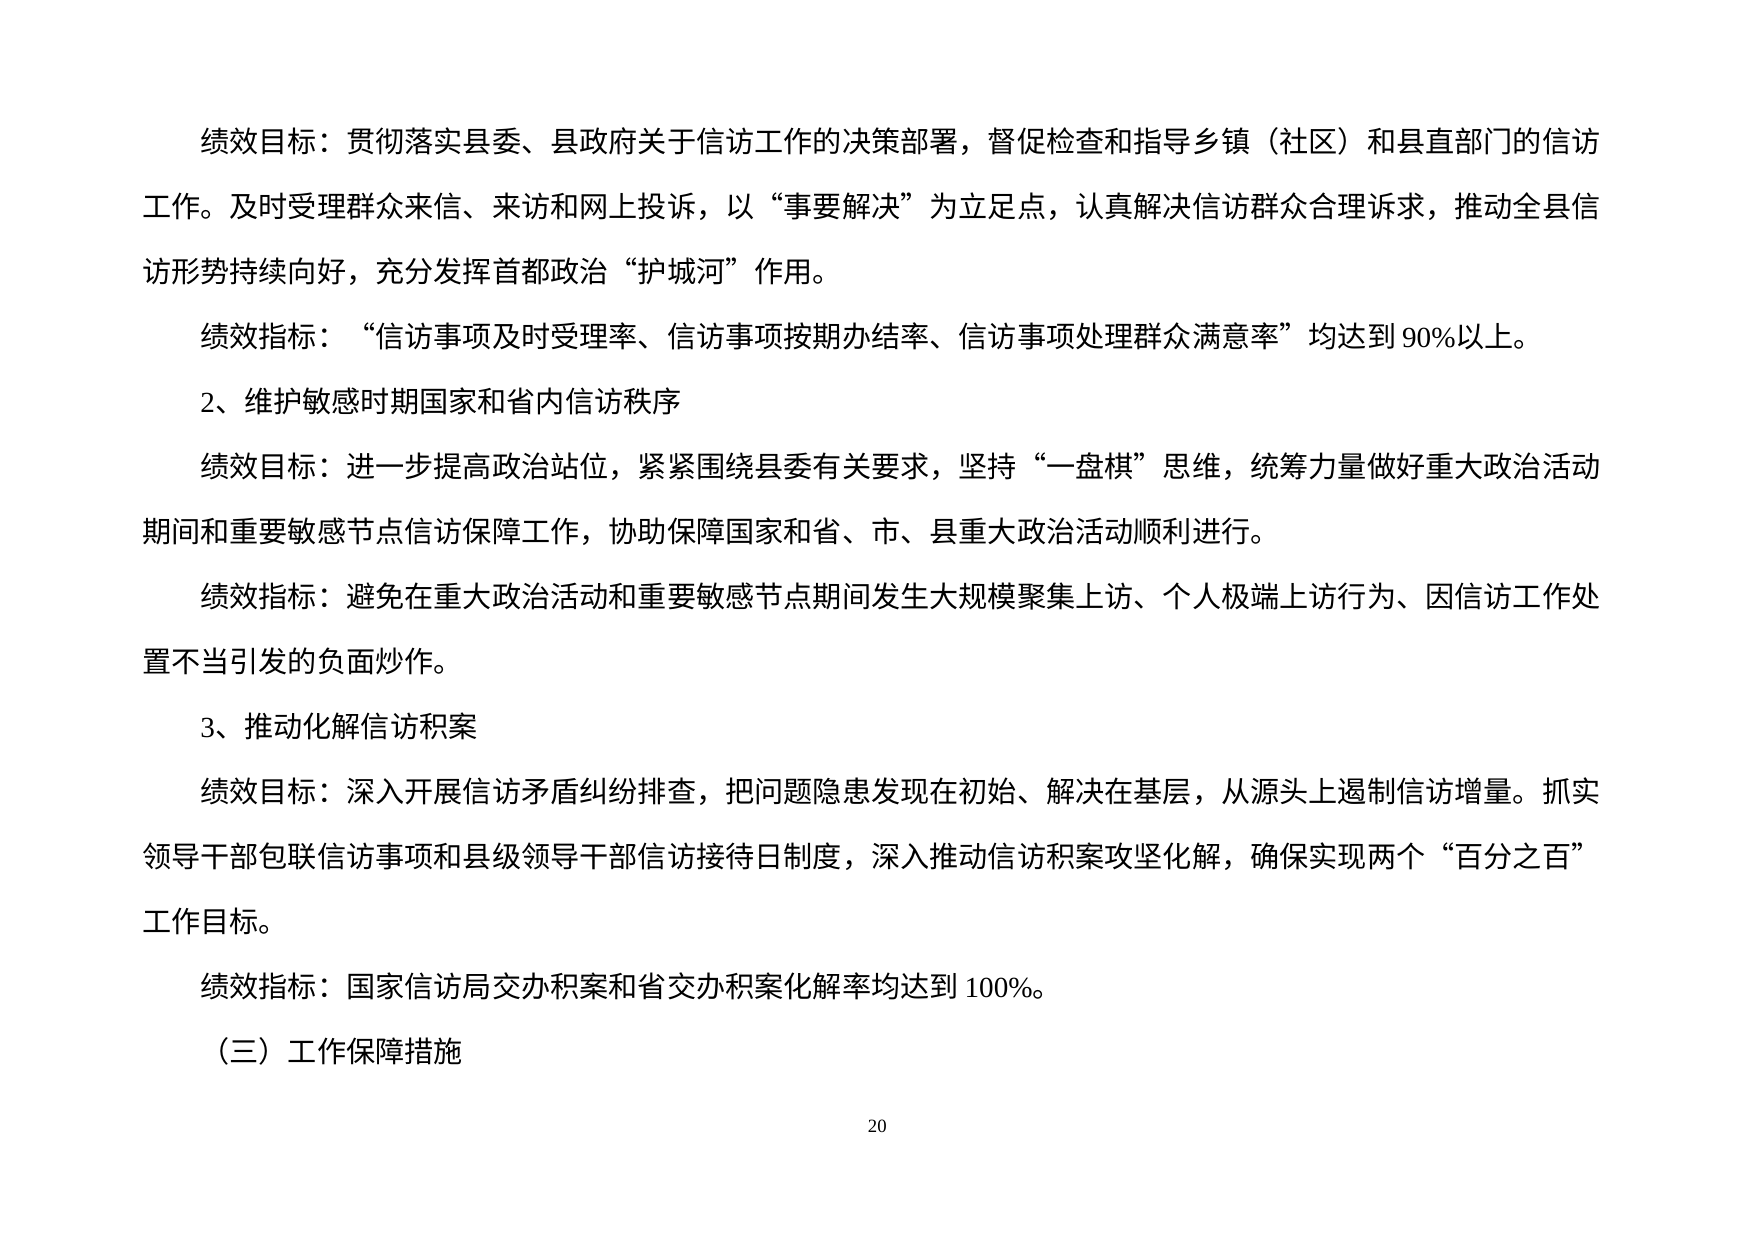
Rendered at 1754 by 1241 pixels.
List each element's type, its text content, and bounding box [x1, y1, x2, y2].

text 绩效目标：深入开展信访矛盾纠纷排查，把问题隐患发现在初始、解决在基层，从源头上遏制信访增量。抓实领导干部包联信访事项和县级领导干部信访接待日制度，深入推动信访积案攻坚化解，确保实现两个“百分之百”工作目标。 [142, 757, 1612, 952]
text 绩效指标：“信访事项及时受理率、信访事项按期办结率、信访事项处理群众满意率”均达到90%以上。 [142, 302, 1612, 367]
text 绩效目标：贯彻落实县委、县政府关于信访工作的决策部署，督促检查和指导乡镇（社区）和县直部门的信访工作。及时受理群众来信、来访和网上投诉，以“事要解决”为立足点，认真解决信访群众合理诉求，推动全县信访形势持续向好，充分发挥首都政治“护城河”作用。 [142, 107, 1612, 302]
text （三）工作保障措施 [142, 1017, 1612, 1082]
text 2、维护敏感时期国家和省内信访秩序 [142, 367, 1612, 432]
text 绩效目标：进一步提高政治站位，紧紧围绕县委有关要求，坚持“一盘棋”思维，统筹力量做好重大政治活动期间和重要敏感节点信访保障工作，协助保障国家和省、市、县重大政治活动顺利进行。 [142, 432, 1612, 562]
text 3、推动化解信访积案 [142, 692, 1612, 757]
text 绩效指标：避免在重大政治活动和重要敏感节点期间发生大规模聚集上访、个人极端上访行为、因信访工作处置不当引发的负面炒作。 [142, 562, 1612, 692]
text 绩效指标：国家信访局交办积案和省交办积案化解率均达到100%。 [142, 952, 1612, 1017]
